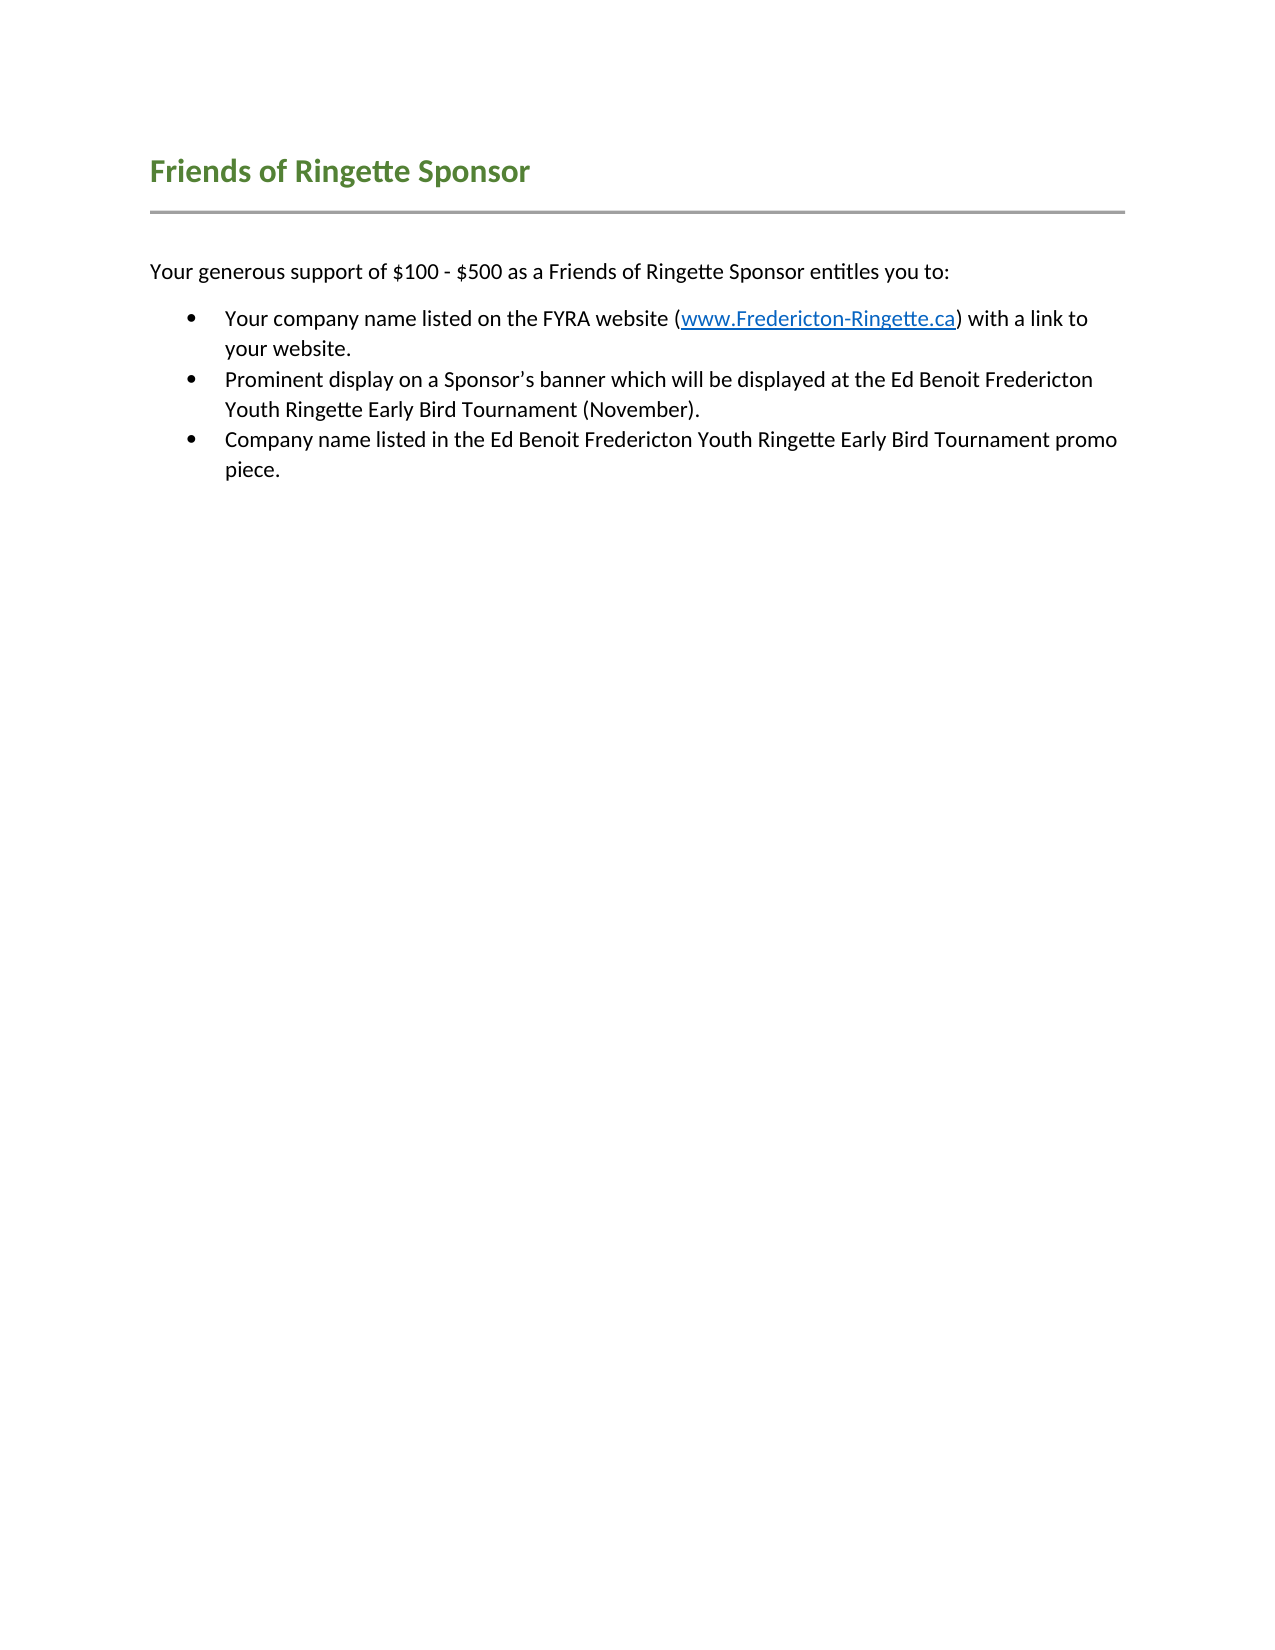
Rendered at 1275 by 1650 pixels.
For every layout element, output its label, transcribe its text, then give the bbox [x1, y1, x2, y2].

list Prominent display on a Sponsor’s banner which will be displayed at the Ed Benoit Fredericton Youth Ringette Early Bird Tournament (November). [187, 365, 1125, 423]
text Friends of Ringette Sponsor [150, 150, 1125, 191]
list Company name listed in the Ed Benoit Fredericton Youth Ringette Early Bird Tournament promo piece. [187, 425, 1125, 483]
text Your generous support of $100 - $500 as a Friends of Ringette Sponsor entitles you to: [150, 257, 1125, 286]
list Your company name listed on the FYRA website (www.Fredericton-Ringette.ca) with a link to your website. [187, 304, 1125, 363]
